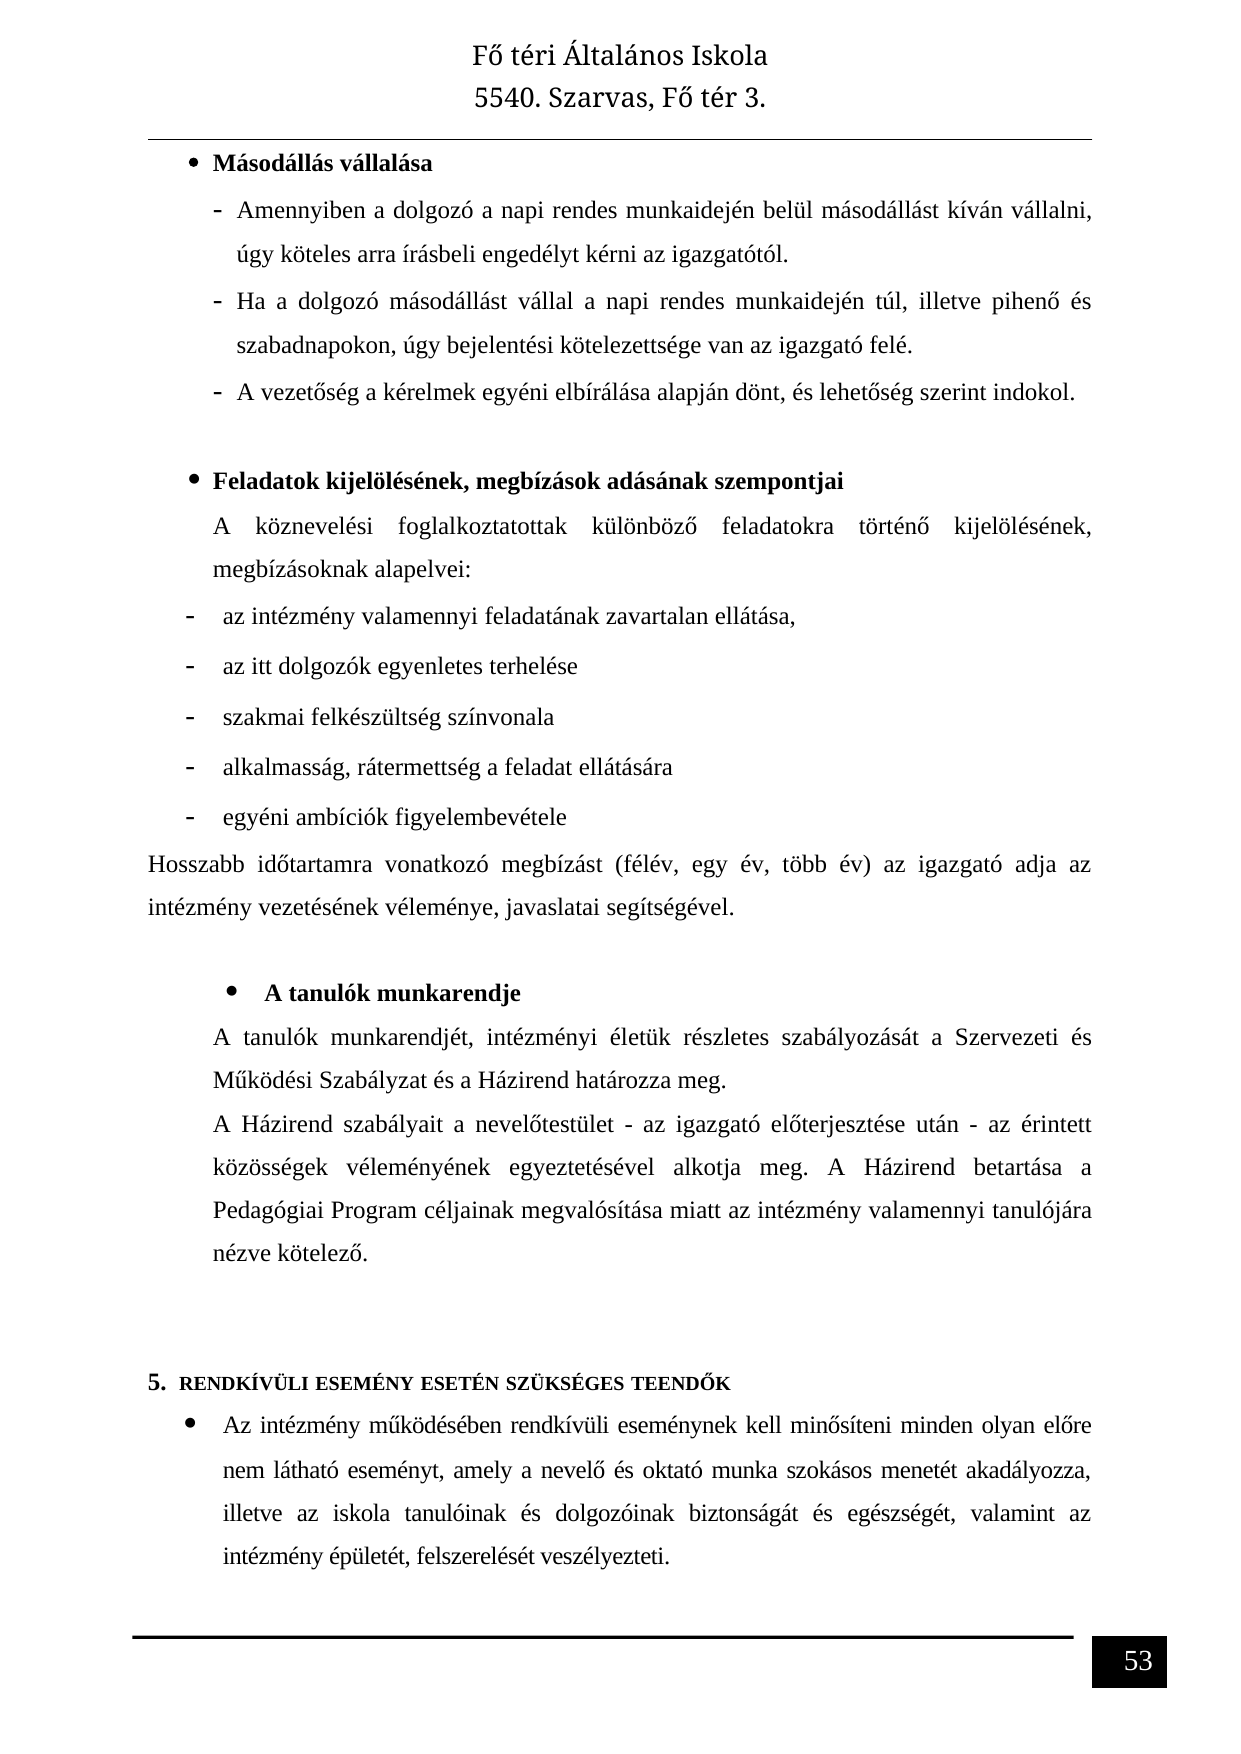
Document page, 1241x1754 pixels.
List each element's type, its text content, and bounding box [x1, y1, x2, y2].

list az itt dolgozók egyenletes terhelése [185, 647, 1092, 681]
text A Házirend szabályait a nevelőtestület - az igazgató előterjesztése után - az érintett közösségek véleményének egyeztetésével alkotja meg. A Házirend betartása a Pedagógiai Program céljainak megvalósítása miatt az intézmény valamennyi tanulójára nézve kötelező. [213, 1109, 1092, 1267]
list alkalmasság, rátermettség a feladat ellátására [185, 748, 1092, 782]
list az intézmény valamennyi feladatának zavartalan ellátása, [185, 597, 1092, 631]
list A tanulók munkarendje [227, 978, 1092, 1008]
text 5. rendkívüli esemény esetén szükséges teendők [148, 1367, 1092, 1396]
text A tanulók munkarendjét, intézményi életük részletes szabályozását a Szervezeti és Működési Szabályzat és a Házirend határozza meg. [213, 1022, 1092, 1094]
list Ha a dolgozó másodállást vállal a napi rendes munkaidején túl, illetve pihenő és szabadnapokon, úgy bejelentési kötelezettsége van az igazgató felé. [213, 282, 1092, 358]
list Másodállás vállalása [189, 148, 1092, 176]
text Hosszabb időtartamra vonatkozó megbízást (félév, egy év, több év) az igazgató adja az intézmény vezetésének véleménye, javaslatai segítségével. [148, 849, 1092, 921]
text A köznevelési foglalkoztatottak különböző feladatokra történő kijelölésének, megbízásoknak alapelvei: [213, 511, 1092, 583]
list egyéni ambíciók figyelembevétele [185, 798, 1092, 832]
list Feladatok kijelölésének, megbízások adásának szempontjai [189, 466, 1092, 496]
list Amennyiben a dolgozó a napi rendes munkaidején belül másodállást kíván vállalni, úgy köteles arra írásbeli engedélyt kérni az igazgatótól. [213, 191, 1092, 267]
list szakmai felkészültség színvonala [185, 698, 1092, 731]
list A vezetőség a kérelmek egyéni elbírálása alapján dönt, és lehetőség szerint indokol. [213, 373, 1092, 406]
list Az intézmény működésében rendkívüli eseménynek kell minősíteni minden olyan előre nem látható eseményt, amely a nevelő és oktató munka szokásos menetét akadályozza, illetve az iskola tanulóinak és dolgozóinak biztonságát és egészségét, valamint az intézmény épületét, felszerelését veszélyezteti. [185, 1411, 1092, 1570]
